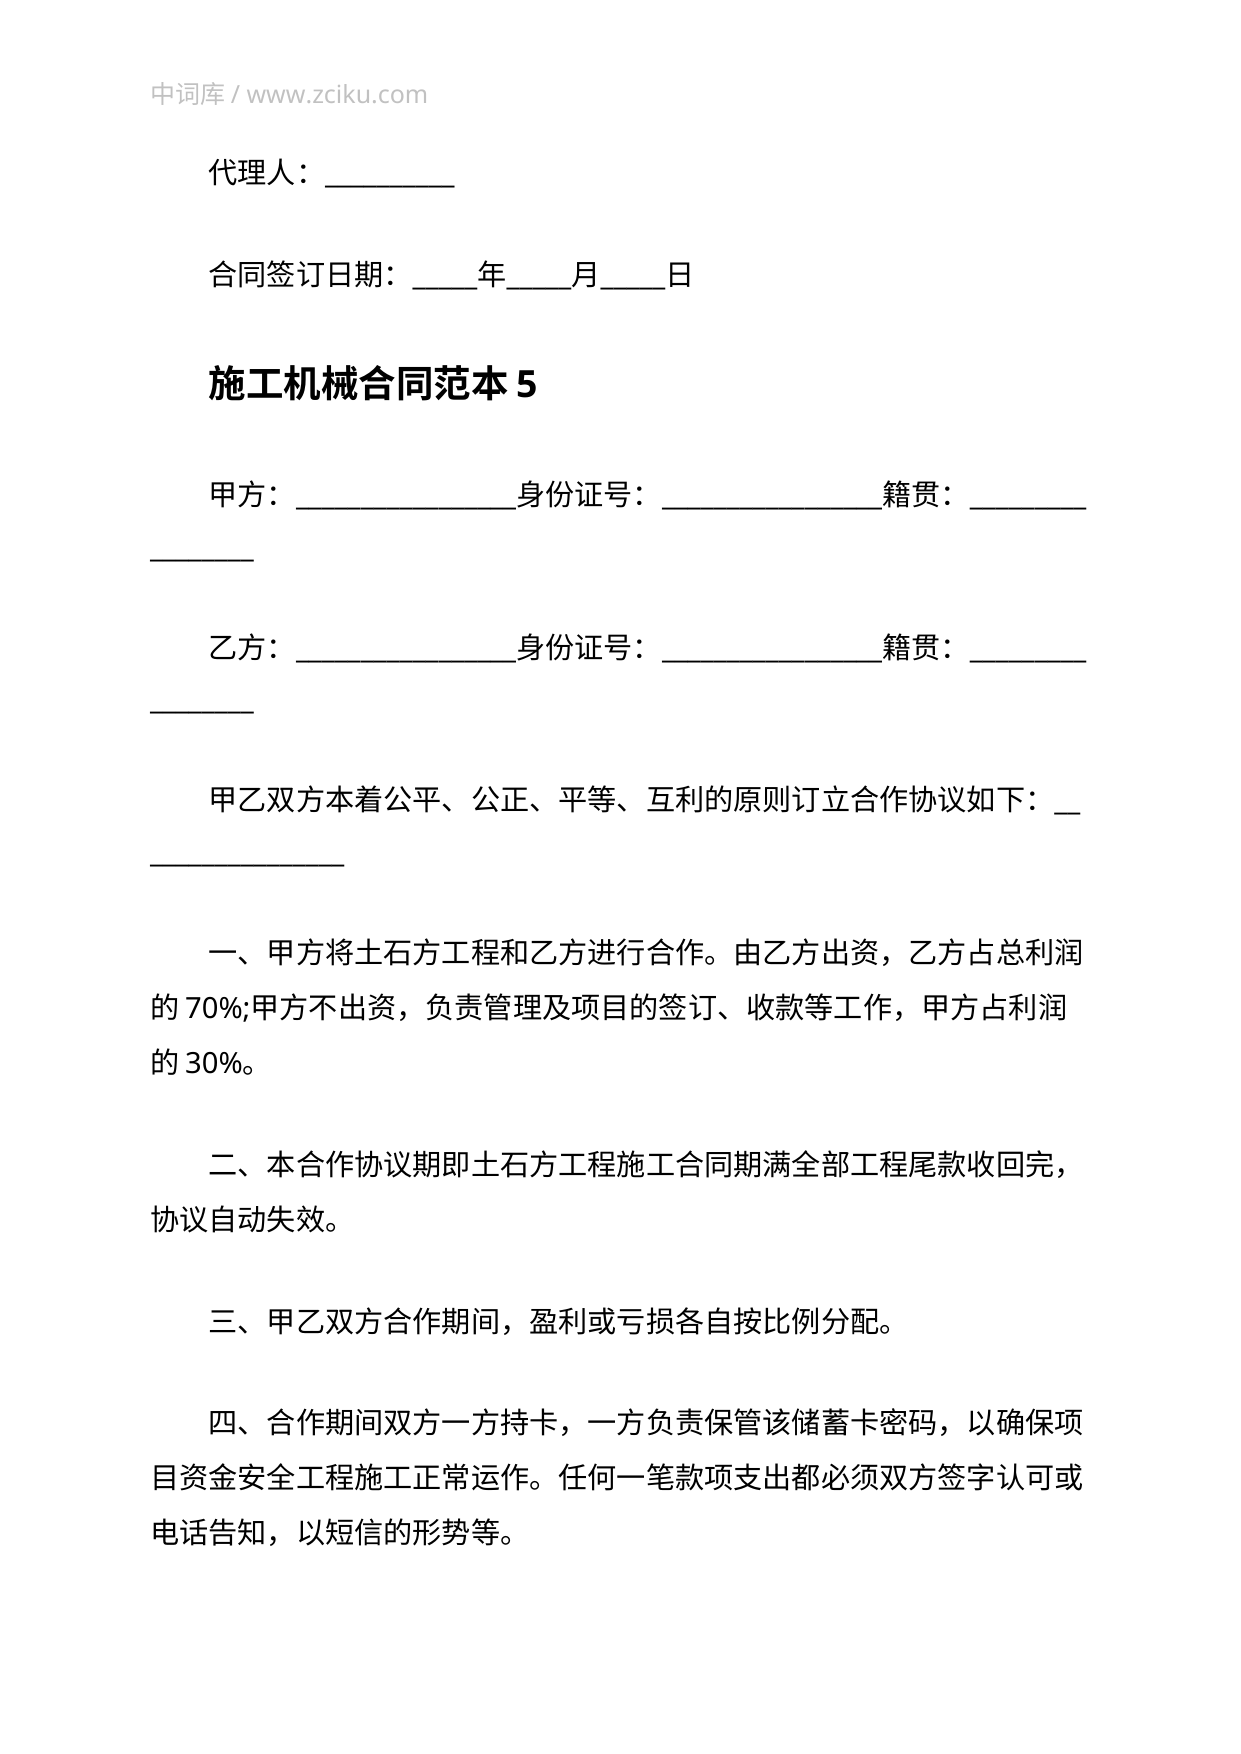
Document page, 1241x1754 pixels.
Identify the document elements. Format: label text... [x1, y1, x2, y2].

text 甲乙双方本着公平、公正、平等、互利的原则订立合作协议如下：_________________ [150, 777, 1090, 871]
text 施工机械合同范本5 [150, 354, 1090, 408]
text 三、甲乙双方合作期间，盈利或亏损各自按比例分配。 [150, 1298, 1090, 1341]
text 二、本合作协议期即土石方工程施工合同期满全部工程尾款收回完，协议自动失效。 [150, 1142, 1090, 1239]
text 一、甲方将土石方工程和乙方进行合作。由乙方出资，乙方占总利润的70%;甲方不出资，负责管理及项目的签订、收款等工作，甲方占利润的30%。 [150, 930, 1090, 1082]
text 合同签订日期：_____年_____月_____日 [150, 252, 1090, 294]
text 乙方：_________________身份证号：_________________籍贯：_________________ [150, 624, 1090, 718]
text 甲方：_________________身份证号：_________________籍贯：_________________ [150, 472, 1090, 566]
text 代理人：__________ [150, 150, 1090, 192]
text 四、合作期间双方一方持卡，一方负责保管该储蓄卡密码，以确保项目资金安全工程施工正常运作。任何一笔款项支出都必须双方签字认可或电话告知，以短信的形势等。 [150, 1400, 1090, 1552]
